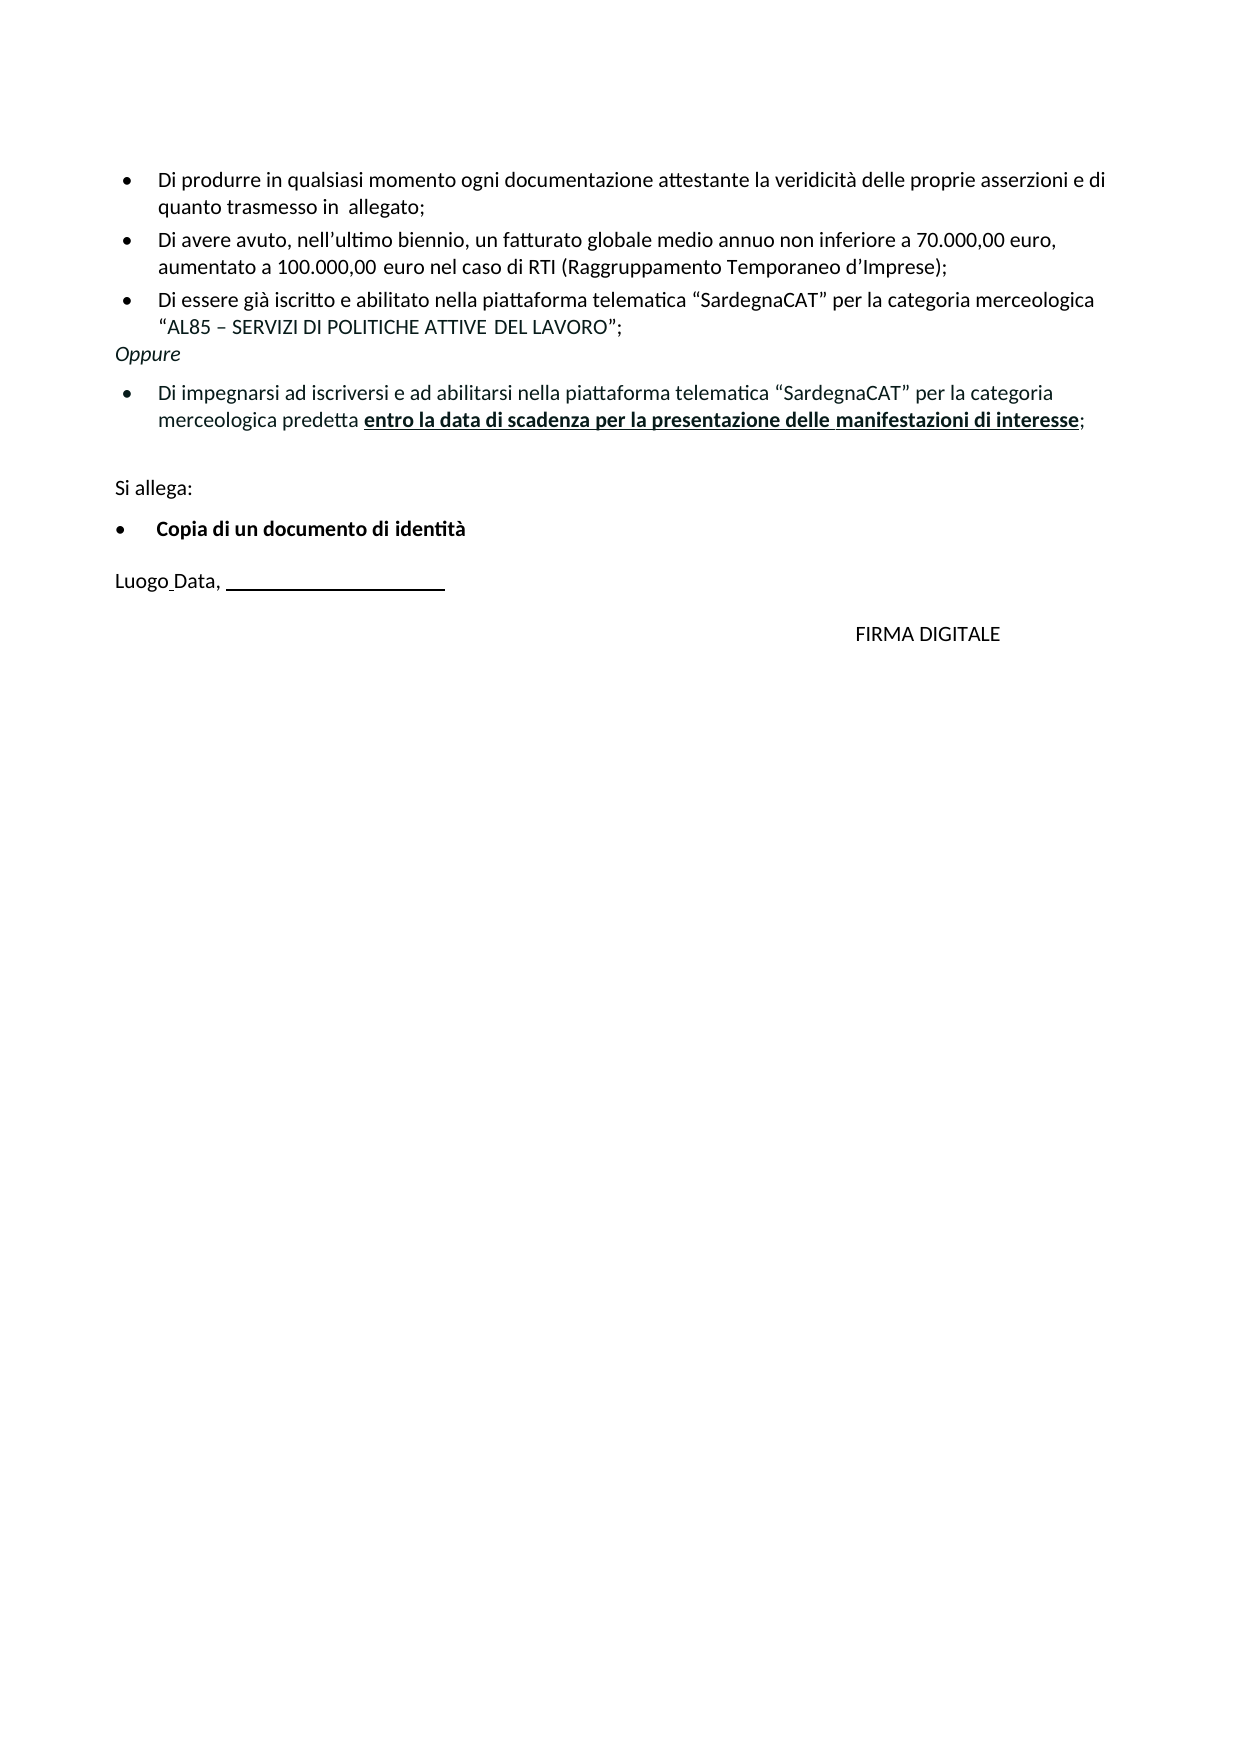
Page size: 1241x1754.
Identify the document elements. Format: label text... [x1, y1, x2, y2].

list Di essere già iscritto e abilitato nella piattaforma telematica “SardegnaCAT” per la categoria merceologica “AL85 – SERVIZI DI POLITICHE ATTIVE DEL LAVORO”; [121, 286, 1122, 340]
text Si allega: [115, 474, 1142, 501]
list Copia di un documento di identità [114, 515, 1142, 541]
list Di produrre in qualsiasi momento ogni documentazione attestante la veridicità delle proprie asserzioni e di quanto trasmesso in allegato; [121, 167, 1122, 220]
text Luogo Data, [115, 567, 1142, 593]
list Di avere avuto, nell’ultimo biennio, un fatturato globale medio annuo non inferiore a 70.000,00 euro, aumentato a 100.000,00 euro nel caso di RTI (Raggruppamento Temporaneo d’Imprese); [121, 226, 1122, 280]
text FIRMA DIGITALE [92, 620, 1001, 646]
text Oppure [115, 340, 1142, 367]
list Di impegnarsi ad iscriversi e ad abilitarsi nella piattaforma telematica “SardegnaCAT” per la categoria merceologica predetta entro la data di scadenza per la presentazione delle manifestazioni di interesse; [121, 379, 1122, 433]
